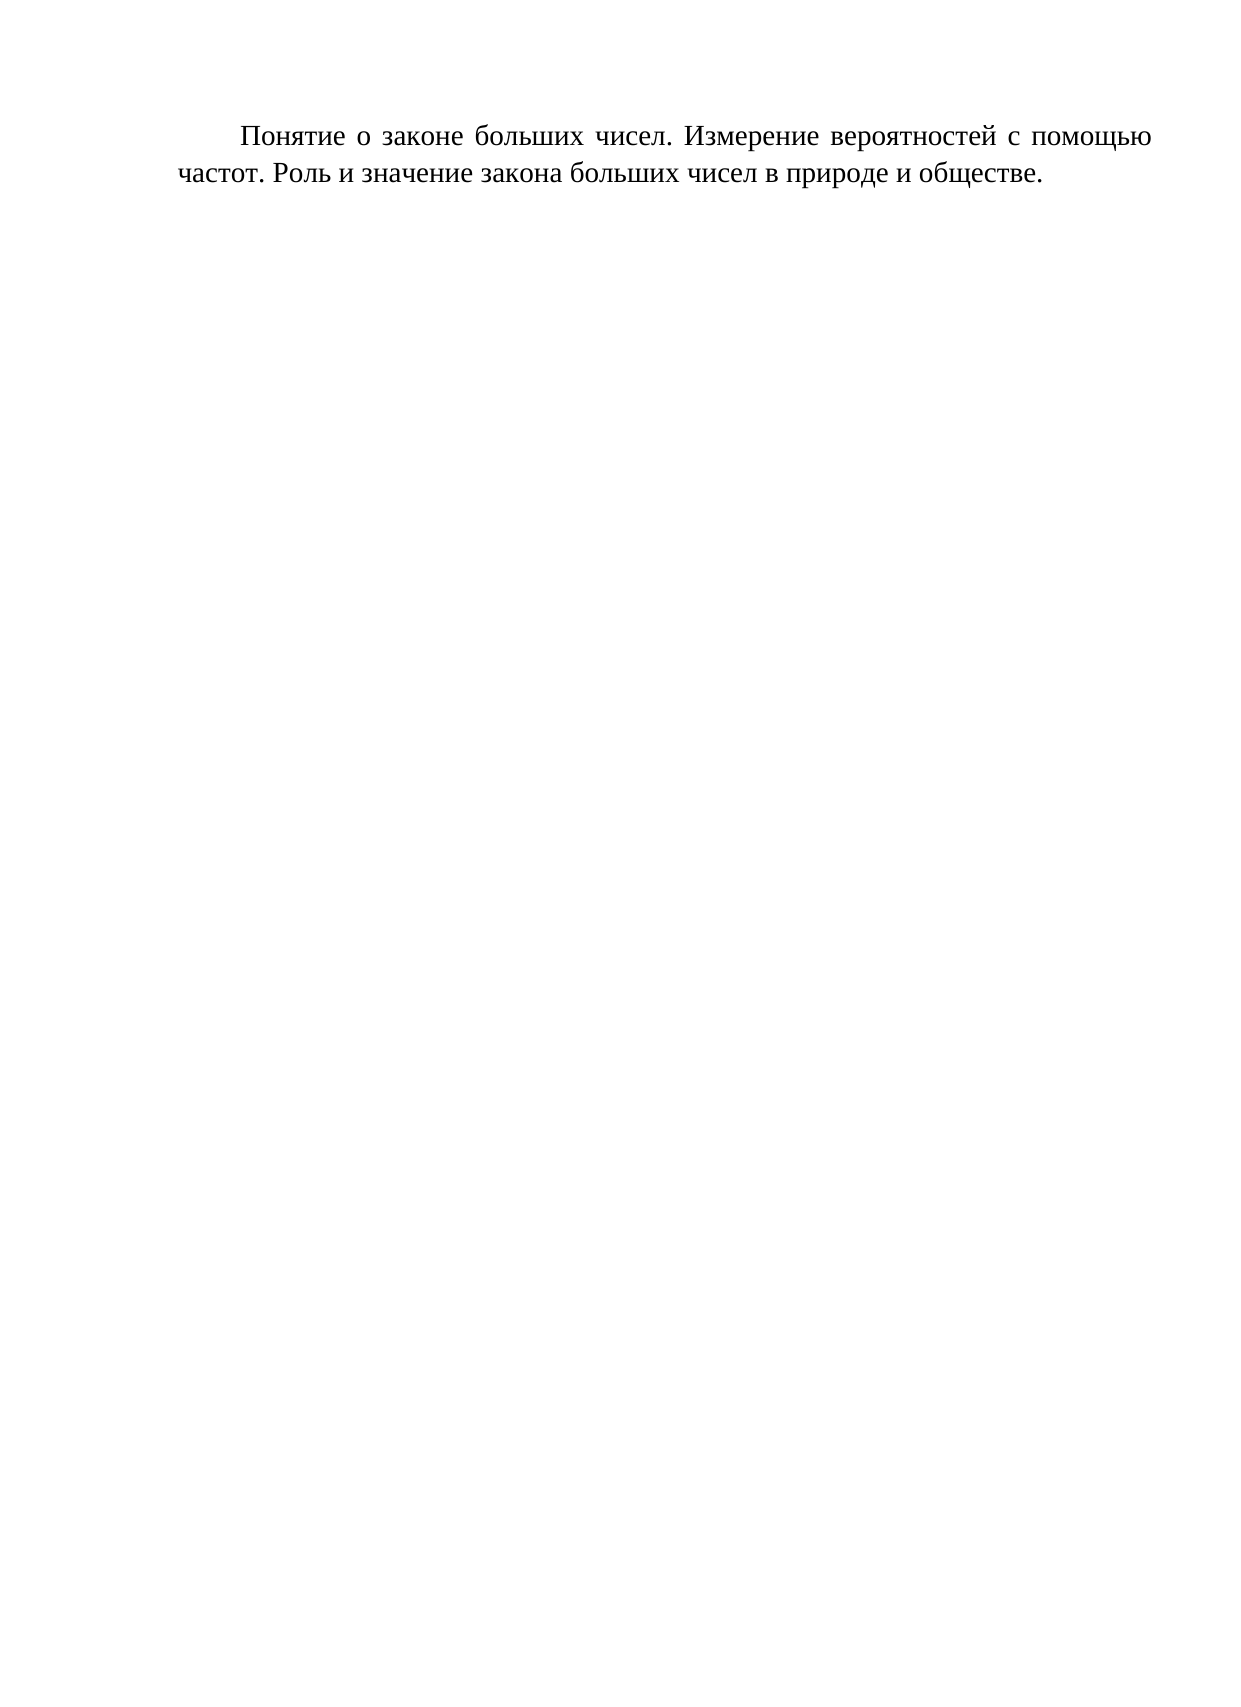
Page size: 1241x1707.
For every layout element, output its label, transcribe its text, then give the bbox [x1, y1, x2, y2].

text Понятие о законе больших чисел. Измерение вероятностей с помощью частот. Роль и значение закона больших чисел в природе и обществе. [177, 118, 1152, 188]
